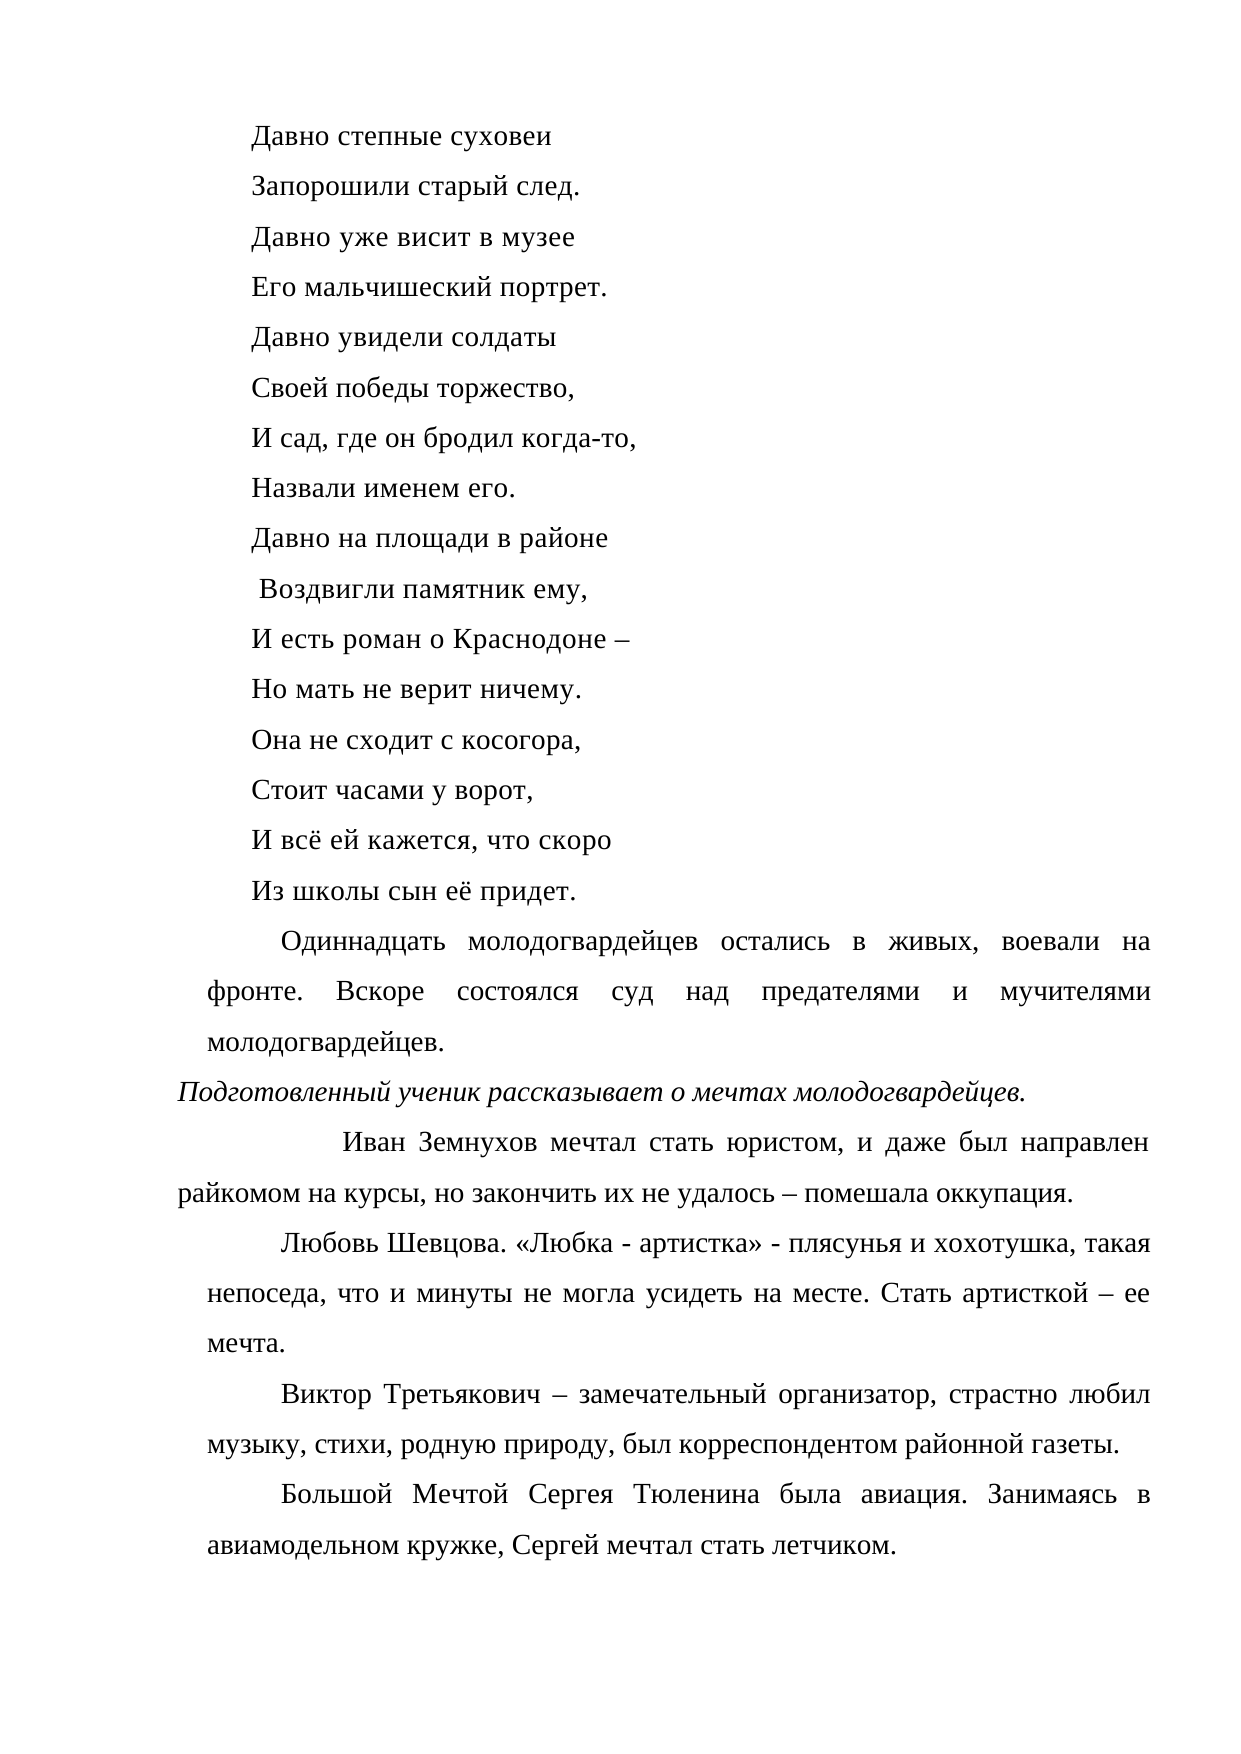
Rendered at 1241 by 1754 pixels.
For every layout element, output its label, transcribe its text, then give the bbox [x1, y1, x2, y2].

text Стоит часами у ворот, [177, 772, 1152, 806]
text Иван Земнухов мечтал стать юристом, и даже был направлен райкомом на курсы, но закончить их не удалось – помешала оккупация. [177, 1124, 1152, 1208]
text Из школы сын её придет. [177, 873, 1152, 906]
text Виктор Третьякович – замечательный организатор, страстно любил музыку, стихи, родную природу, был корреспондентом районной газеты. [207, 1376, 1152, 1460]
text Воздвигли памятник ему, [177, 571, 1152, 604]
text Своей победы торжество, [177, 370, 1152, 403]
text Подготовленный ученик рассказывает о мечтах молодогвардейцев. [177, 1074, 1152, 1108]
text Давно степные суховеи [177, 118, 1152, 152]
text Давно на площади в районе [177, 521, 1152, 554]
text И сад, где он бродил когда-то, [177, 420, 1152, 453]
text Но мать не верит ничему. [177, 672, 1152, 705]
text Любовь Шевцова. «Любка - артистка» - плясунья и хохотушка, такая непоседа, что и минуты не могла усидеть на месте. Стать артисткой – ее мечта. [207, 1225, 1152, 1359]
text Назвали именем его. [177, 470, 1152, 504]
text Давно увидели солдаты [177, 319, 1152, 353]
text Одиннадцать молодогвардейцев остались в живых, воевали на фронте. Вскоре состоялся суд над предателями и мучителями молодогвардейцев. [207, 923, 1152, 1057]
text И всё ей кажется, что скоро [177, 822, 1152, 856]
text И есть роман о Краснодоне – [177, 621, 1152, 655]
text Она не сходит с косогора, [177, 722, 1152, 755]
text Его мальчишеский портрет. [177, 269, 1152, 303]
text Запорошили старый след. [177, 168, 1152, 202]
text Большой Мечтой Сергея Тюленина была авиация. Занимаясь в авиамодельном кружке, Сергей мечтал стать летчиком. [207, 1477, 1152, 1560]
text Давно уже висит в музее [177, 219, 1152, 252]
